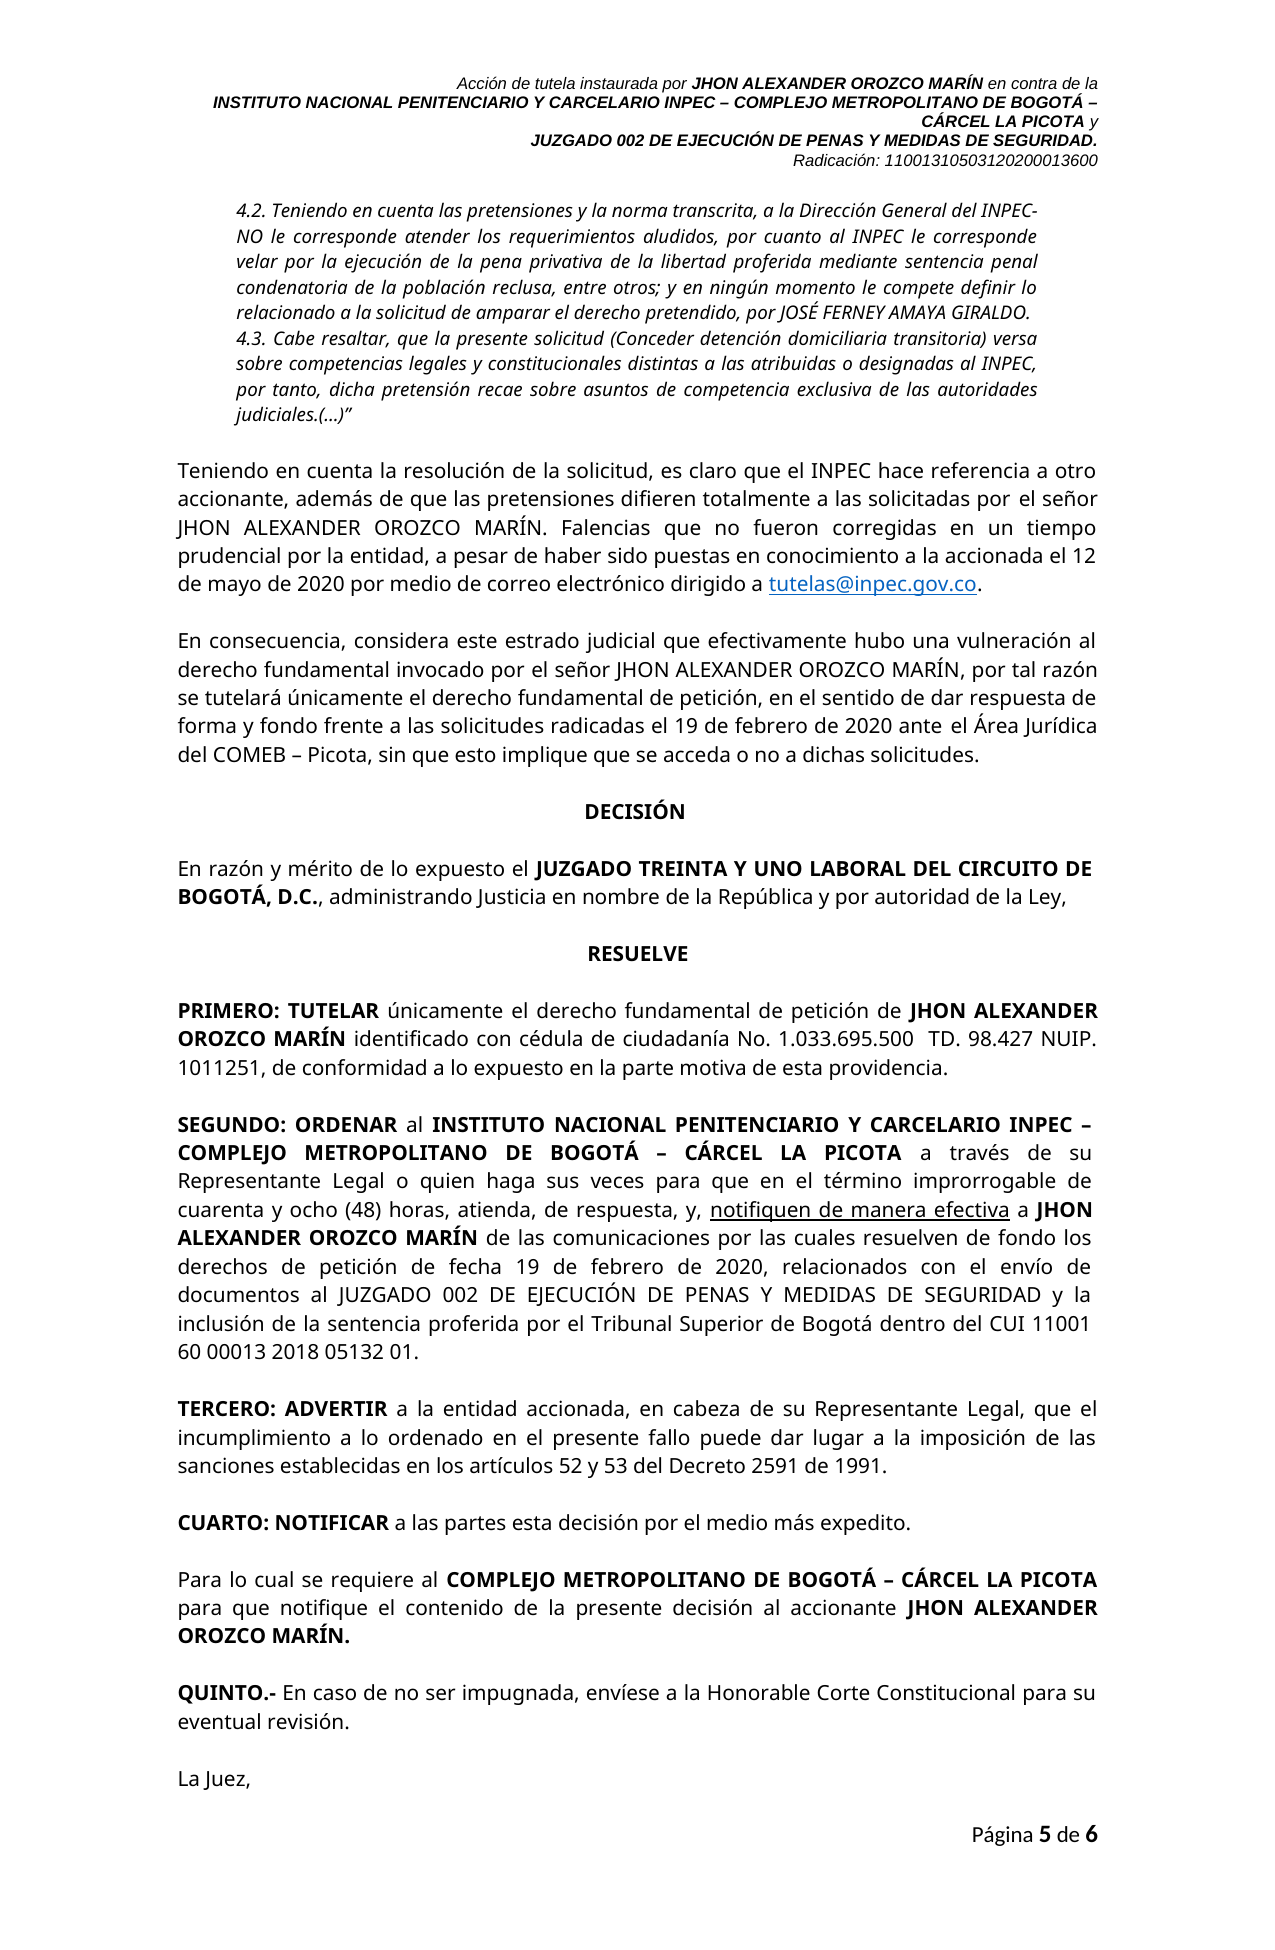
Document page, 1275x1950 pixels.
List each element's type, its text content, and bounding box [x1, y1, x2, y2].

text Para lo cual se requiere al COMPLEJO METROPOLITANO DE BOGOTÁ – CÁRCEL LA PICOTA para que notifique el contenido de la presente decisión al accionante JHON ALEXANDER OROZCO MARÍN. [177, 1565, 1098, 1650]
text En consecuencia, considera este estrado judicial que efectivamente hubo una vulneración al derecho fundamental invocado por el señor JHON ALEXANDER OROZCO MARÍN, por tal razón se tutelará únicamente el derecho fundamental de petición, en el sentido de dar respuesta de forma y fondo frente a las solicitudes radicadas el 19 de febrero de 2020 ante el Área Jurídica del COMEB – Picota, sin que esto implique que se acceda o no a dichas solicitudes. [177, 626, 1098, 768]
text La Juez, [177, 1764, 1098, 1792]
text TERCERO: ADVERTIR a la entidad accionada, en cabeza de su Representante Legal, que el incumplimiento a lo ordenado en el presente fallo puede dar lugar a la imposición de las sanciones establecidas en los artículos 52 y 53 del Decreto 2591 de 1991. [177, 1394, 1098, 1479]
text PRIMERO: TUTELAR únicamente el derecho fundamental de petición de JHON ALEXANDER OROZCO MARÍN identificado con cédula de ciudadanía No. 1.033.695.500 TD. 98.427 NUIP. 1011251, de conformidad a lo expuesto en la parte motiva de esta providencia. [177, 996, 1098, 1081]
text 4.3. Cabe resaltar, que la presente solicitud (Conceder detención domiciliaria transitoria) versa sobre competencias legales y constitucionales distintas a las atribuidas o designadas al INPEC, por tanto, dicha pretensión recae sobre asuntos de competencia exclusiva de las autoridades judiciales.(…)” [236, 325, 1039, 427]
text RESUELVE [177, 939, 1093, 968]
text DECISIÓN [177, 797, 1093, 825]
text Teniendo en cuenta la resolución de la solicitud, es claro que el INPEC hace referencia a otro accionante, además de que las pretensiones difieren totalmente a las solicitadas por el señor JHON ALEXANDER OROZCO MARÍN. Falencias que no fueron corregidas en un tiempo prudencial por la entidad, a pesar de haber sido puestas en conocimiento a la accionada el 12 de mayo de 2020 por medio de correo electrónico dirigido a tutelas@inpec.gov.co. [177, 456, 1098, 598]
text SEGUNDO: ORDENAR al INSTITUTO NACIONAL PENITENCIARIO Y CARCELARIO INPEC – COMPLEJO METROPOLITANO DE BOGOTÁ – CÁRCEL LA PICOTA a través de su Representante Legal o quien haga sus veces para que en el término improrrogable de cuarenta y ocho (48) horas, atienda, de respuesta, y, notifiquen de manera efectiva a JHON ALEXANDER OROZCO MARÍN de las comunicaciones por las cuales resuelven de fondo los derechos de petición de fecha 19 de febrero de 2020, relacionados con el envío de documentos al JUZGADO 002 DE EJECUCIÓN DE PENAS Y MEDIDAS DE SEGURIDAD y la inclusión de la sentencia proferida por el Tribunal Superior de Bogotá dentro del CUI 11001 60 00013 2018 05132 01. [177, 1110, 1093, 1366]
text En razón y mérito de lo expuesto el JUZGADO TREINTA Y UNO LABORAL DEL CIRCUITO DE BOGOTÁ, D.C., administrando Justicia en nombre de la República y por autoridad de la Ley, [177, 854, 1093, 911]
text QUINTO.- En caso de no ser impugnada, envíese a la Honorable Corte Constitucional para su eventual revisión. [177, 1678, 1098, 1735]
text 4.2. Teniendo en cuenta las pretensiones y la norma transcrita, a la Dirección General del INPEC- NO le corresponde atender los requerimientos aludidos, por cuanto al INPEC le corresponde velar por la ejecución de la pena privativa de la libertad proferida mediante sentencia penal condenatoria de la población reclusa, entre otros; y en ningún momento le compete definir lo relacionado a la solicitud de amparar el derecho pretendido, por JOSÉ FERNEY AMAYA GIRALDO. [236, 198, 1039, 325]
text CUARTO: NOTIFICAR a las partes esta decisión por el medio más expedito. [177, 1508, 1098, 1536]
